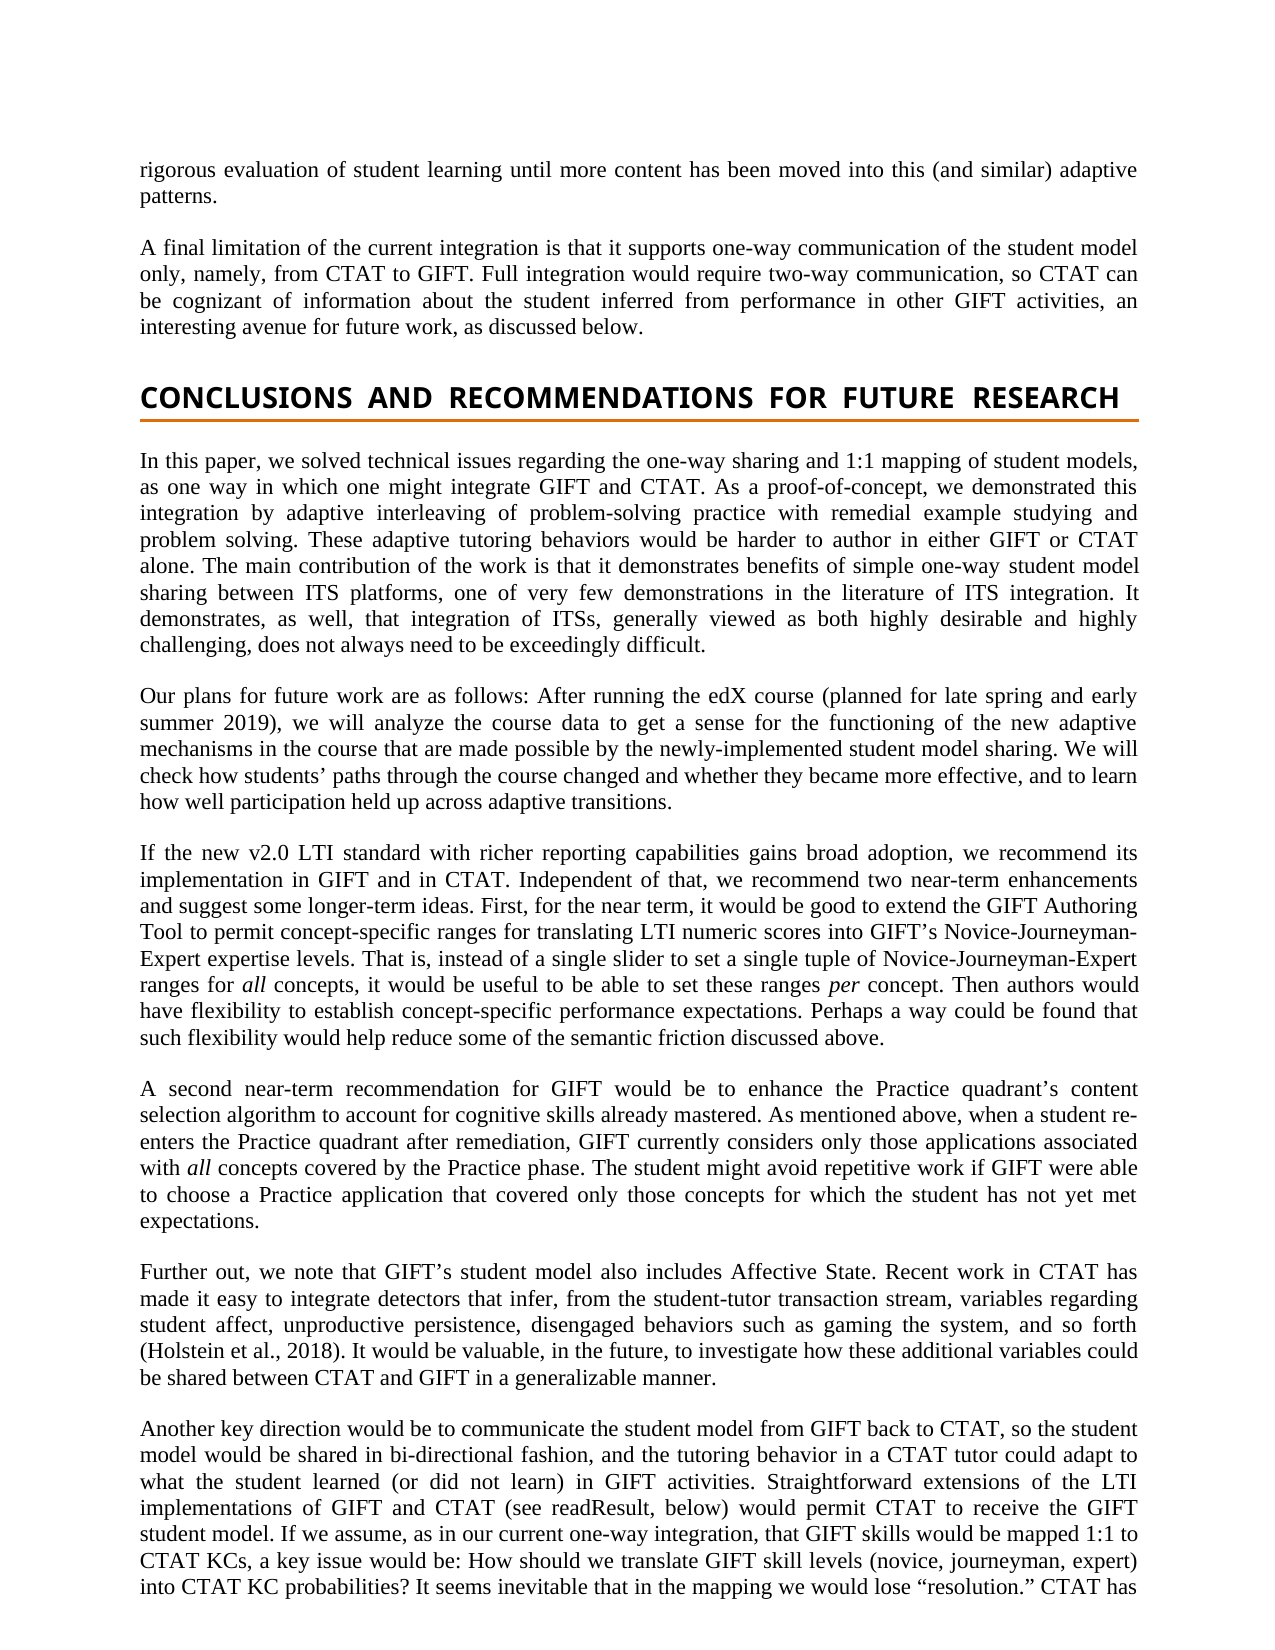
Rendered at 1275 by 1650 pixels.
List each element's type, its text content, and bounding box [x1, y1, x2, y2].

text If the new v2.0 LTI standard with richer reporting capabilities gains broad adoption, we recommend its implementation in GIFT and in CTAT. Independent of that, we recommend two near-term enhancements and suggest some longer-term ideas. First, for the near term, it would be good to extend the GIFT Authoring Tool to permit concept-specific ranges for translating LTI numeric scores into GIFT’s Novice-Journeyman-Expert expertise levels. That is, instead of a single slider to set a single tuple of Novice-Journeyman-Expert ranges for all concepts, it would be useful to be able to set these ranges per concept. Then authors would have flexibility to establish concept-specific performance expectations. Perhaps a way could be found that such flexibility would help reduce some of the semantic friction discussed above. [139, 839, 1139, 1050]
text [139, 1415, 1139, 1599]
text A second near-term recommendation for GIFT would be to enhance the Practice quadrant’s content selection algorithm to account for cognitive skills already mastered. As mentioned above, when a student re-enters the Practice quadrant after remediation, GIFT currently considers only those applications associated with all concepts covered by the Practice phase. The student might avoid repetitive work if GIFT were able to choose a Practice application that covered only those concepts for which the student has not yet met expectations. [139, 1075, 1139, 1233]
text Further out, we note that GIFT’s student model also includes Affective State. Recent work in CTAT has made it easy to integrate detectors that infer, from the student-tutor transaction stream, variables regarding student affect, unproductive persistence, disengaged behaviors such as gaming the system, and so forth (Holstein et al., 2018). It would be valuable, in the future, to investigate how these additional variables could be shared between CTAT and GIFT in a generalizable manner. [139, 1258, 1139, 1390]
text Our plans for future work are as follows: After running the edX course (planned for late spring and early summer 2019), we will analyze the course data to get a sense for the functioning of the new adaptive mechanisms in the course that are made possible by the newly-implemented student model sharing. We will check how students’ paths through the course changed and whether they became more effective, and to learn how well participation held up across adaptive transitions. [139, 683, 1139, 814]
text In this paper, we solved technical issues regarding the one-way sharing and 1:1 mapping of student models, as one way in which one might integrate GIFT and CTAT. As a proof-of-concept, we demonstrated this integration by adaptive interleaving of problem-solving practice with remedial example studying and problem solving. These adaptive tutoring behaviors would be harder to author in either GIFT or CTAT alone. The main contribution of the work is that it demonstrates benefits of simple one-way student model sharing between ITS platforms, one of very few demonstrations in the literature of ITS integration. It demonstrates, as well, that integration of ITSs, generally viewed as both highly desirable and highly challenging, does not always need to be exceedingly difficult. [139, 447, 1139, 658]
text A final limitation of the current integration is that it supports one-way communication of the student model only, namely, from CTAT to GIFT. Full integration would require two-way communication, so CTAT can be cognizant of information about the student inferred from performance in other GIFT activities, an interesting avenue for future work, as discussed below. [139, 234, 1139, 339]
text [139, 156, 1139, 209]
subtitle CONCLUSIONS AND RECOMMENDATIONS FOR FUTURE RESEARCH [139, 377, 1139, 422]
